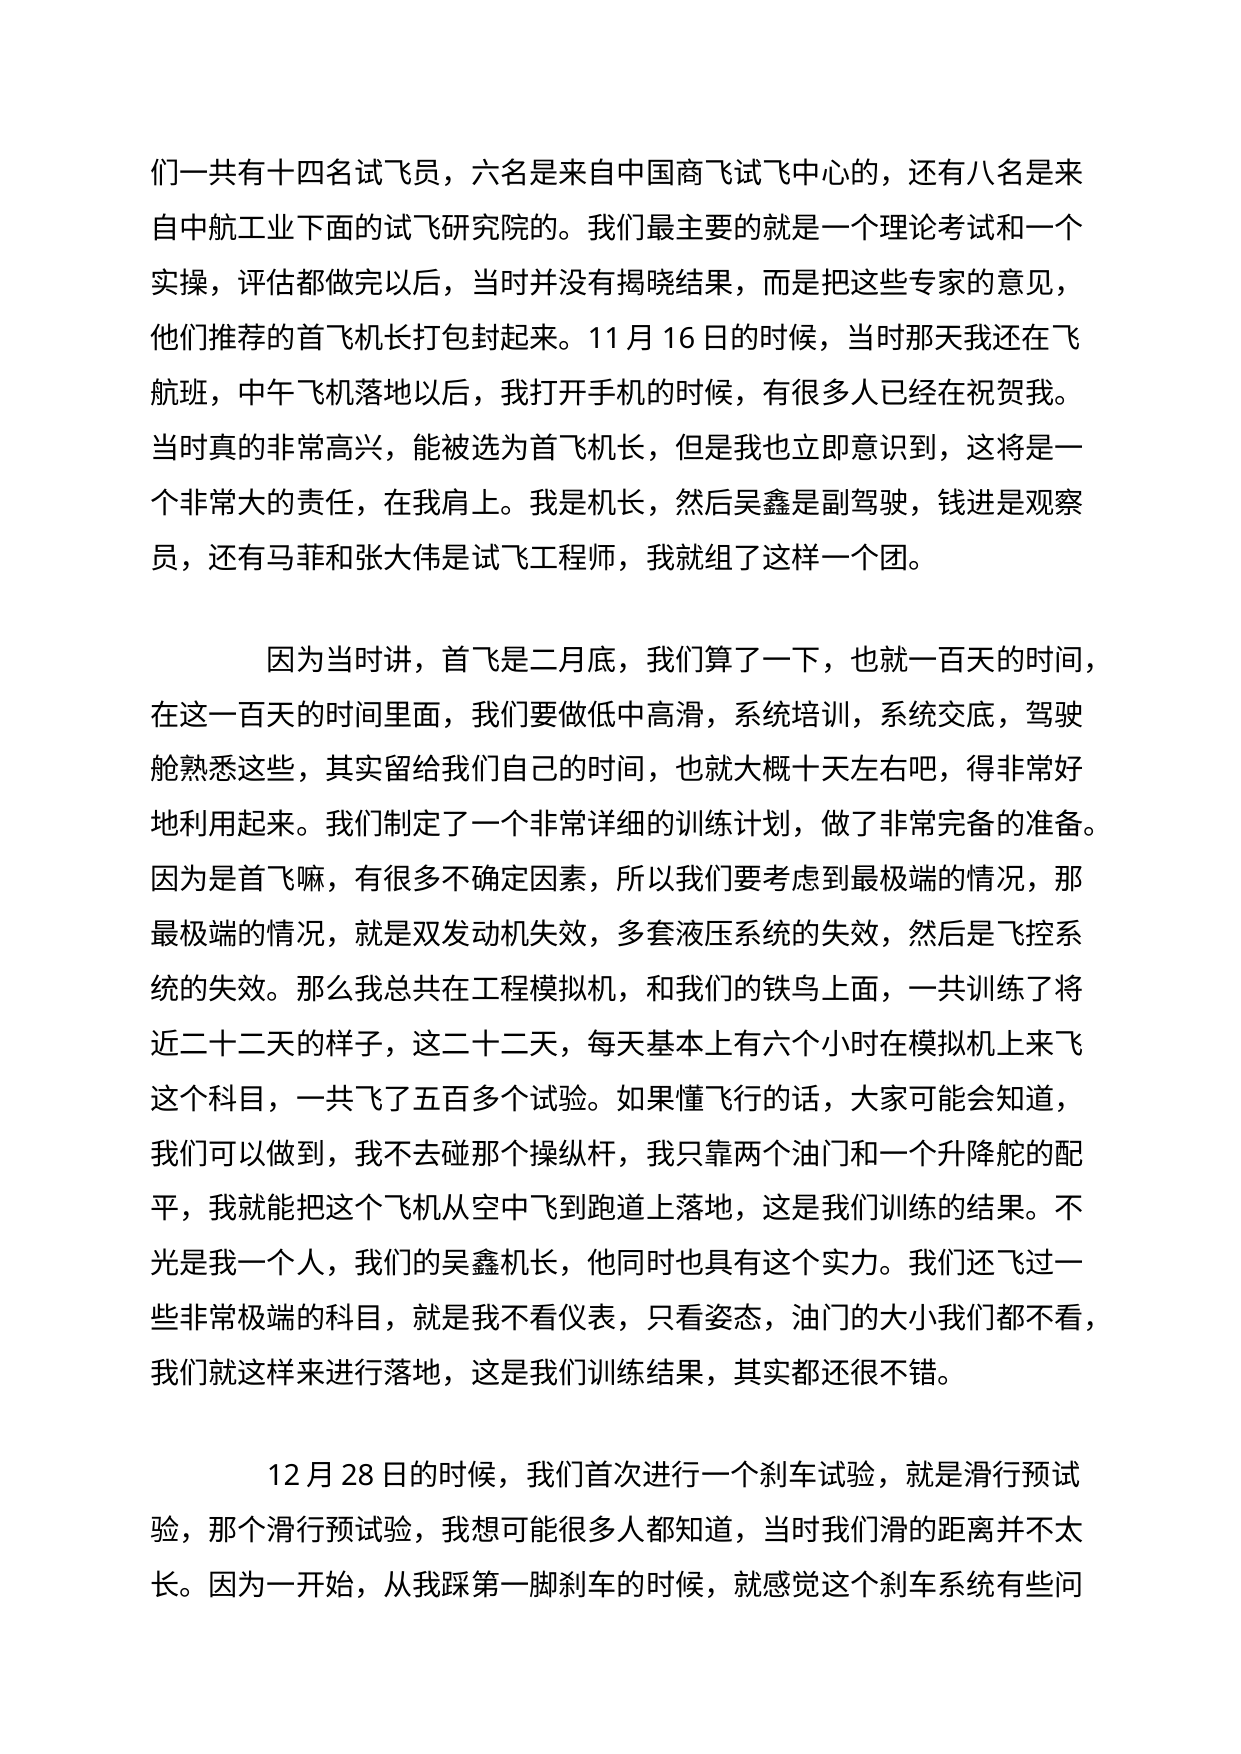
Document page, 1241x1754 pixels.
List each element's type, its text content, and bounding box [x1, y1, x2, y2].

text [150, 150, 1090, 577]
text 因为当时讲，首飞是二月底，我们算了一下，也就一百天的时间，在这一百天的时间里面，我们要做低中高滑，系统培训，系统交底，驾驶舱熟悉这些，其实留给我们自己的时间，也就大概十天左右吧，得非常好地利用起来。我们制定了一个非常详细的训练计划，做了非常完备的准备。因为是首飞嘛，有很多不确定因素，所以我们要考虑到最极端的情况，那最极端的情况，就是双发动机失效，多套液压系统的失效，然后是飞控系统的失效。那么我总共在工程模拟机，和我们的铁鸟上面，一共训练了将近二十二天的样子，这二十二天，每天基本上有六个小时在模拟机上来飞这个科目，一共飞了五百多个试验。如果懂飞行的话，大家可能会知道，我们可以做到，我不去碰那个操纵杆，我只靠两个油门和一个升降舵的配平，我就能把这个飞机从空中飞到跑道上落地，这是我们训练的结果。不光是我一个人，我们的吴鑫机长，他同时也具有这个实力。我们还飞过一些非常极端的科目，就是我不看仪表，只看姿态，油门的大小我们都不看，我们就这样来进行落地，这是我们训练结果，其实都还很不错。 [150, 636, 1090, 1392]
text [150, 1452, 1090, 1604]
